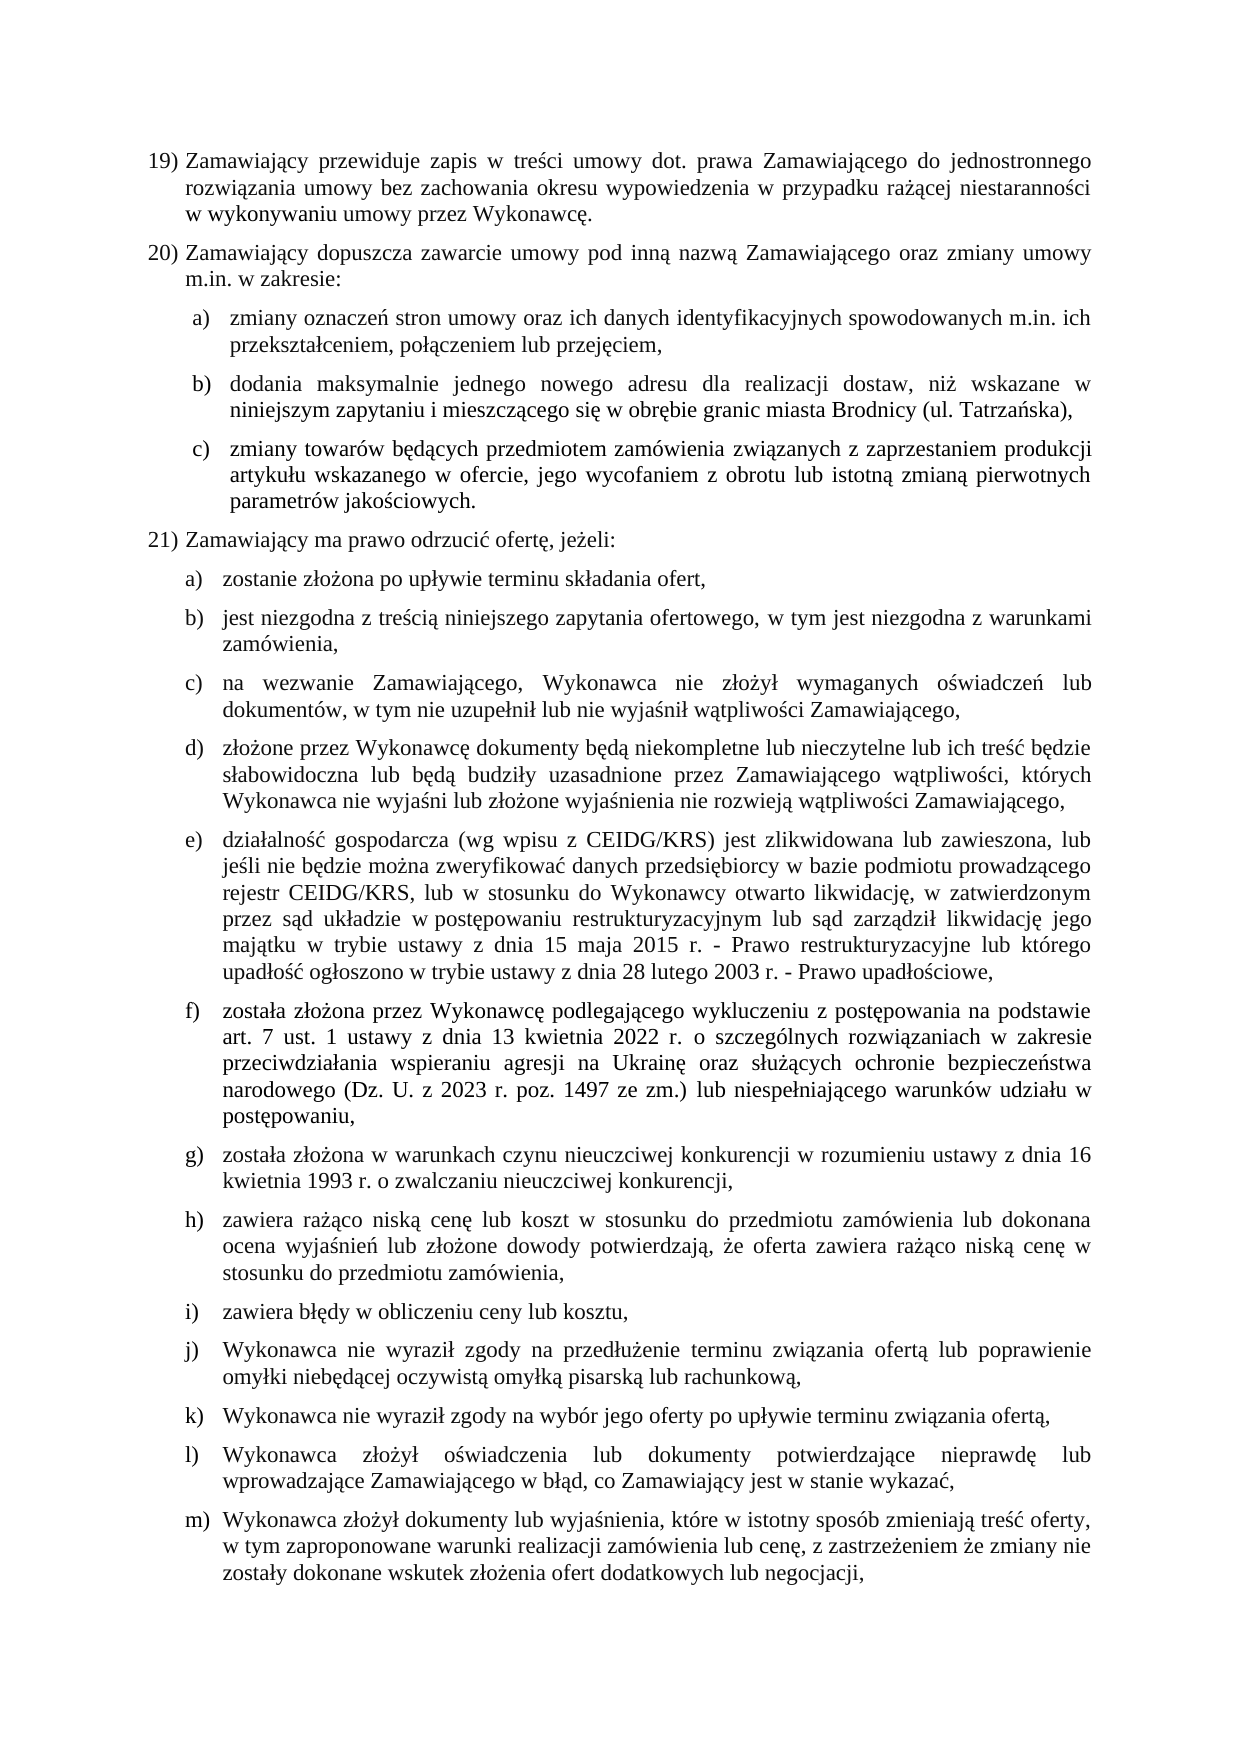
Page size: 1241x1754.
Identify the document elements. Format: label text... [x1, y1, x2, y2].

list została złożona w warunkach czynu nieuczciwej konkurencji w rozumieniu ustawy z dnia 16 kwietnia 1993 r. o zwalczaniu nieuczciwej konkurencji, [185, 1141, 1093, 1194]
list Wykonawca nie wyraził zgody na przedłużenie terminu związania ofertą lub poprawienie omyłki niebędącej oczywistą omyłką pisarską lub rachunkową, [185, 1337, 1093, 1389]
list Zamawiający dopuszcza zawarcie umowy pod inną nazwą Zamawiającego oraz zmiany umowy m.in. w zakresie: [148, 239, 1093, 292]
list zostanie złożona po upływie terminu składania ofert, [185, 565, 1093, 592]
list złożone przez Wykonawcę dokumenty będą niekompletne lub nieczytelne lub ich treść będzie słabowidoczna lub będą budziły uzasadnione przez Zamawiającego wątpliwości, których Wykonawca nie wyjaśni lub złożone wyjaśnienia nie rozwieją wątpliwości Zamawiającego, [185, 734, 1093, 813]
list jest niezgodna z treścią niniejszego zapytania ofertowego, w tym jest niezgodna z warunkami zamówienia, [185, 604, 1093, 657]
list została złożona przez Wykonawcę podlegającego wykluczeniu z postępowania na podstawie art. 7 ust. 1 ustawy z dnia 13 kwietnia 2022 r. o szczególnych rozwiązaniach w zakresie przeciwdziałania wspieraniu agresji na Ukrainę oraz służących ochronie bezpieczeństwa narodowego (Dz. U. z 2023 r. poz. 1497 ze zm.) lub niespełniającego warunków udziału w postępowaniu, [185, 997, 1093, 1128]
list zawiera błędy w obliczeniu ceny lub kosztu, [185, 1298, 1093, 1324]
list Wykonawca nie wyraził zgody na wybór jego oferty po upływie terminu związania ofertą, [185, 1402, 1093, 1428]
list zawiera rażąco niską cenę lub koszt w stosunku do przedmiotu zamówienia lub dokonana ocena wyjaśnień lub złożone dowody potwierdzają, że oferta zawiera rażąco niską cenę w stosunku do przedmiotu zamówienia, [185, 1206, 1093, 1285]
list zmiany oznaczeń stron umowy oraz ich danych identyfikacyjnych spowodowanych m.in. ich przekształceniem, połączeniem lub przejęciem, [192, 304, 1093, 357]
list działalność gospodarcza (wg wpisu z CEIDG/KRS) jest zlikwidowana lub zawieszona, lub jeśli nie będzie można zweryfikować danych przedsiębiorcy w bazie podmiotu prowadzącego rejestr CEIDG/KRS, lub w stosunku do Wykonawcy otwarto likwidację, w zatwierdzonym przez sąd układzie w postępowaniu restrukturyzacyjnym lub sąd zarządził likwidację jego majątku w trybie ustawy z dnia 15 maja 2015 r. - Prawo restrukturyzacyjne lub którego upadłość ogłoszono w trybie ustawy z dnia 28 lutego 2003 r. - Prawo upadłościowe, [185, 826, 1093, 984]
list na wezwanie Zamawiającego, Wykonawca nie złożył wymaganych oświadczeń lub dokumentów, w tym nie uzupełnił lub nie wyjaśnił wątpliwości Zamawiającego, [185, 669, 1093, 722]
list Wykonawca złożył dokumenty lub wyjaśnienia, które w istotny sposób zmieniają treść oferty, w tym zaproponowane warunki realizacji zamówienia lub cenę, z zastrzeżeniem że zmiany nie zostały dokonane wskutek złożenia ofert dodatkowych lub negocjacji, [185, 1506, 1093, 1585]
list zmiany towarów będących przedmiotem zamówienia związanych z zaprzestaniem produkcji artykułu wskazanego w ofercie, jego wycofaniem z obrotu lub istotną zmianą pierwotnych parametrów jakościowych. [192, 435, 1093, 514]
list Wykonawca złożył oświadczenia lub dokumenty potwierdzające nieprawdę lub wprowadzające Zamawiającego w błąd, co Zamawiający jest w stanie wykazać, [185, 1441, 1093, 1493]
list Zamawiający ma prawo odrzucić ofertę, jeżeli: [148, 526, 1093, 553]
list dodania maksymalnie jednego nowego adresu dla realizacji dostaw, niż wskazane w niniejszym zapytaniu i mieszczącego się w obrębie granic miasta Brodnicy (ul. Tatrzańska), [192, 369, 1093, 422]
list Zamawiający przewiduje zapis w treści umowy dot. prawa Zamawiającego do jednostronnego rozwiązania umowy bez zachowania okresu wypowiedzenia w przypadku rażącej niestaranności w wykonywaniu umowy przez Wykonawcę. [148, 148, 1093, 227]
